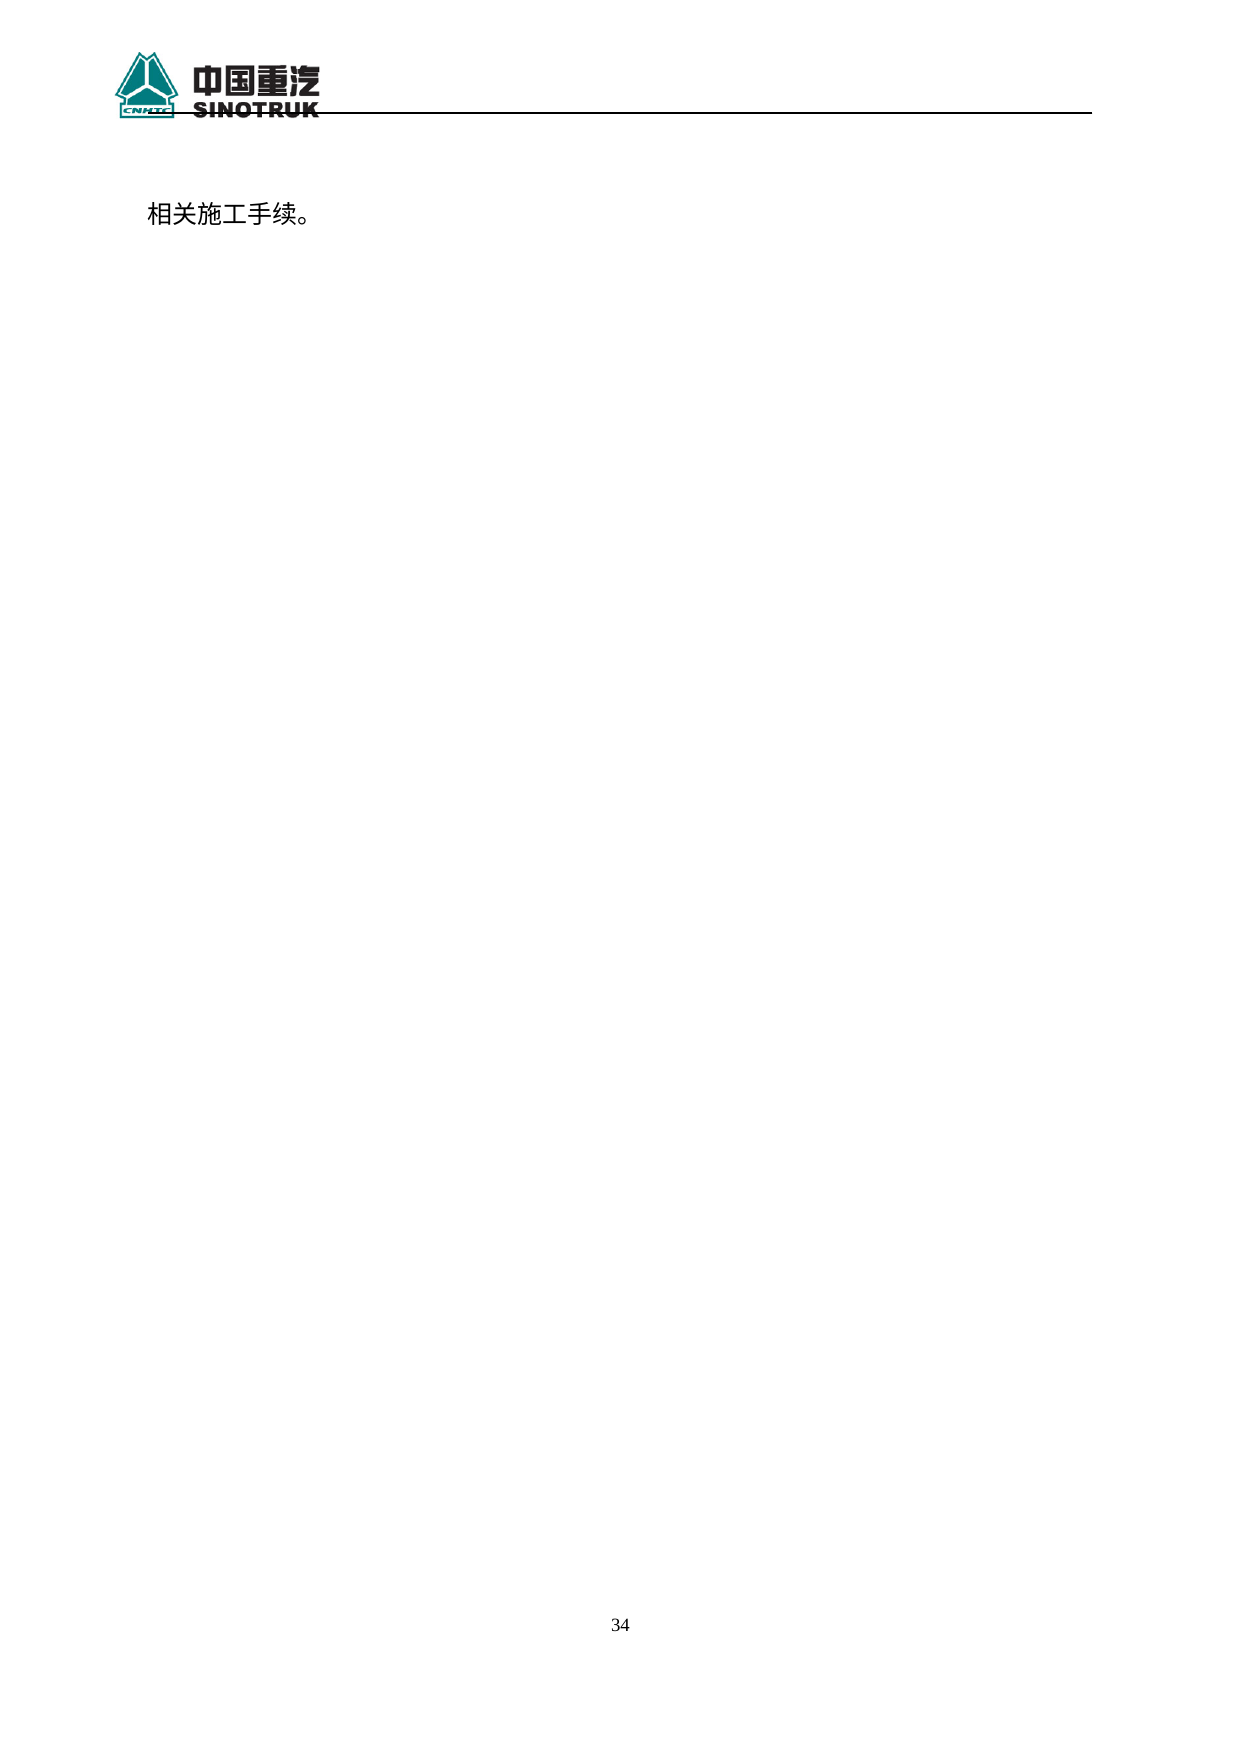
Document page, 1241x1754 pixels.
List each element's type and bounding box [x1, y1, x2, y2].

text [148, 181, 1092, 246]
picture [114, 52, 321, 119]
